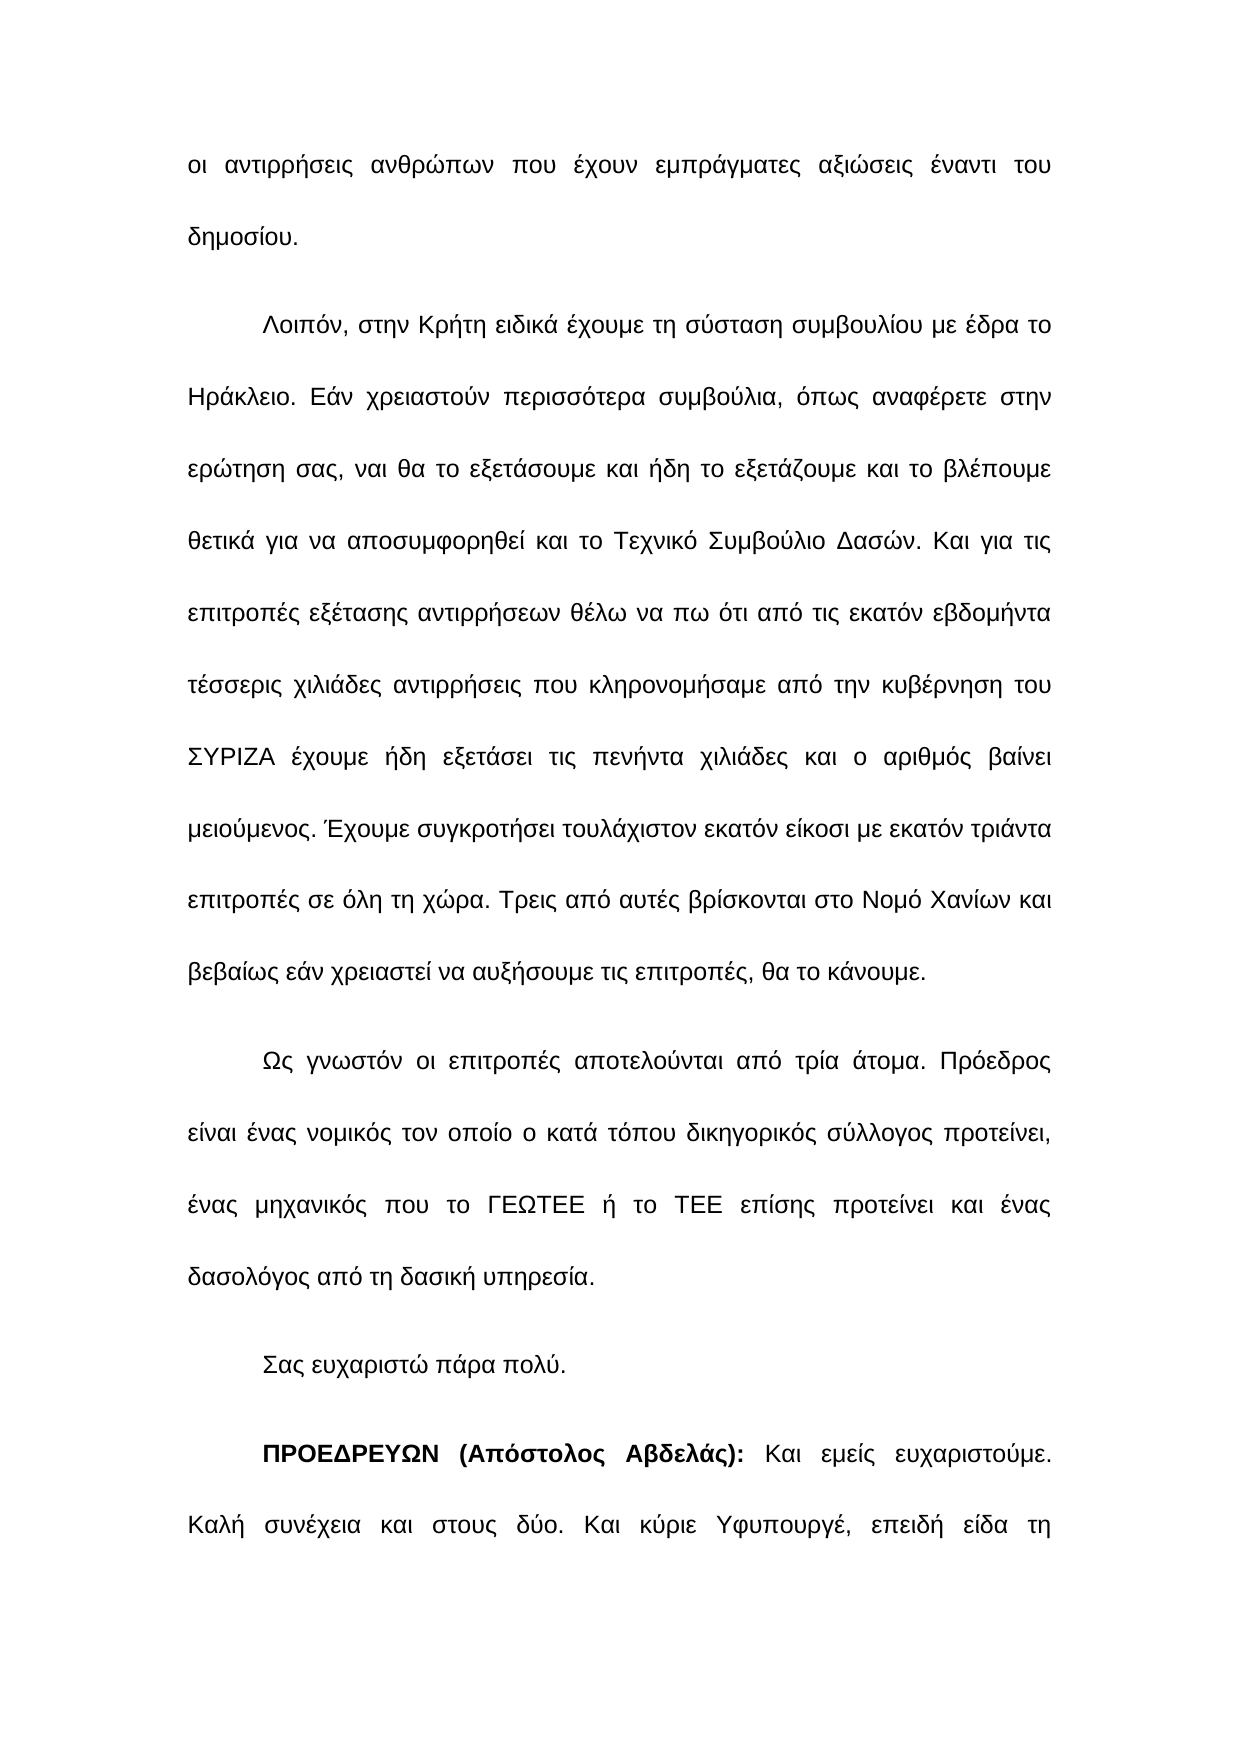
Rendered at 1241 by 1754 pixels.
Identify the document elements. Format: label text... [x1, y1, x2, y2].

text Σας ευχαριστώ πάρα πολύ. [187, 1350, 1053, 1379]
text Λοιπόν, στην Κρήτη ειδικά έχουμε τη σύσταση συμβουλίου με έδρα το Ηράκλειο. Εάν χρειαστούν περισσότερα συμβούλια, όπως αναφέρετε στην ερώτηση σας, ναι θα το εξετάσουμε και ήδη το εξετάζουμε και το βλέπουμε θετικά για να αποσυμφορηθεί και το Τεχνικό Συμβούλιο Δασών. Και για τις επιτροπές εξέτασης αντιρρήσεων θέλω να πω ότι από τις εκατόν εβδομήντα τέσσερις χιλιάδες αντιρρήσεις που κληρονομήσαμε από την κυβέρνηση του ΣΥΡΙΖΑ έχουμε ήδη εξετάσει τις πενήντα χιλιάδες και ο αριθμός βαίνει μειούμενος. Έχουμε συγκροτήσει τουλάχιστον εκατόν είκοσι με εκατόν τριάντα επιτροπές σε όλη τη χώρα. Τρεις από αυτές βρίσκονται στο Νομό Χανίων και βεβαίως εάν χρειαστεί να αυξήσουμε τις επιτροπές, θα το κάνουμε. [187, 310, 1053, 986]
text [187, 1438, 1053, 1539]
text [187, 150, 1053, 251]
text Ως γνωστόν οι επιτροπές αποτελούνται από τρία άτομα. Πρόεδρος είναι ένας νομικός τον οποίο ο κατά τόπου δικηγορικός σύλλογος προτείνει, ένας μηχανικός που το ΓΕΩΤΕΕ ή το ΤΕΕ επίσης προτείνει και ένας δασολόγος από τη δασική υπηρεσία. [187, 1046, 1053, 1290]
